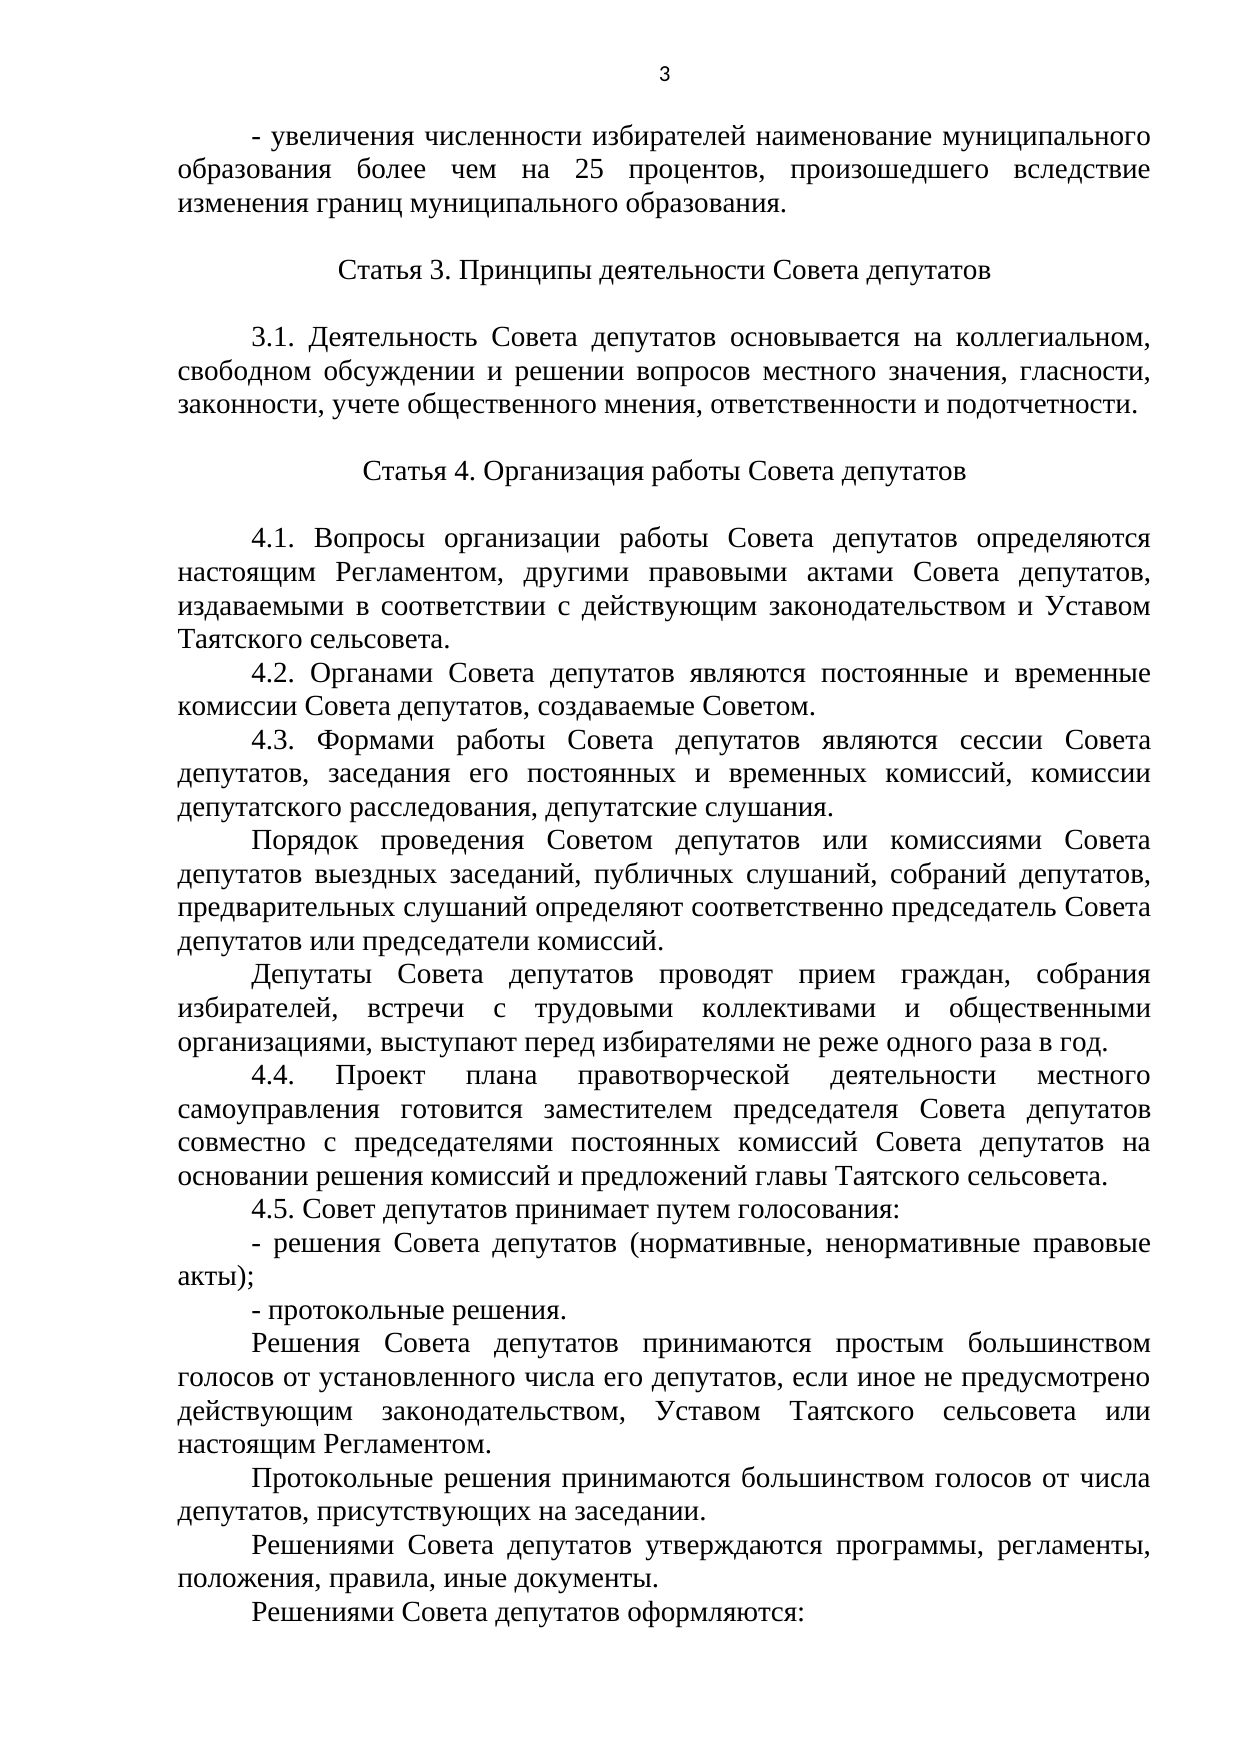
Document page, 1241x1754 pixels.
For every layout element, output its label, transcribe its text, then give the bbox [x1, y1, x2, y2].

text Решения Совета депутатов принимаются простым большинством голосов от установленного числа его депутатов, если иное не предусмотрено действующим законодательством, Уставом Таятского сельсовета или настоящим Регламентом. [177, 1326, 1152, 1460]
text Решениями Совета депутатов утверждаются программы, регламенты, положения, правила, иные документы. [177, 1527, 1152, 1594]
text - решения Совета депутатов (нормативные, ненормативные правовые акты); [177, 1225, 1152, 1292]
text 4.1. Вопросы организации работы Совета депутатов определяются настоящим Регламентом, другими правовыми актами Совета депутатов, издаваемыми в соответствии с действующим законодательством и Уставом Таятского сельсовета. [177, 521, 1152, 655]
text Решениями Совета депутатов оформляются: [177, 1594, 1152, 1627]
text 4.4. Проект плана правотворческой деятельности местного самоуправления готовится заместителем председателя Совета депутатов совместно с председателями постоянных комиссий Совета депутатов на основании решения комиссий и предложений главы Таятского сельсовета. [177, 1057, 1152, 1191]
text Статья 3. Принципы деятельности Совета депутатов [177, 252, 1152, 286]
text - протокольные решения. [177, 1292, 1152, 1326]
text 3.1. Деятельность Совета депутатов основывается на коллегиальном, свободном обсуждении и решении вопросов местного значения, гласности, законности, учете общественного мнения, ответственности и подотчетности. [177, 319, 1152, 420]
text Порядок проведения Советом депутатов или комиссиями Совета депутатов выездных заседаний, публичных слушаний, собраний депутатов, предварительных слушаний определяют соответственно председатель Совета депутатов или председатели комиссий. [177, 822, 1152, 957]
text 4.5. Совет депутатов принимает путем голосования: [177, 1191, 1152, 1225]
text Депутаты Совета депутатов проводят прием граждан, собрания избирателей, встречи с трудовыми коллективами и общественными организациями, выступают перед избирателями не реже одного раза в год. [177, 957, 1152, 1057]
text Протокольные решения принимаются большинством голосов от числа депутатов, присутствующих на заседании. [177, 1460, 1152, 1527]
text 4.3. Формами работы Совета депутатов являются сессии Совета депутатов, заседания его постоянных и временных комиссий, комиссии депутатского расследования, депутатские слушания. [177, 722, 1152, 822]
text 4.2. Органами Совета депутатов являются постоянные и временные комиссии Совета депутатов, создаваемые Советом. [177, 655, 1152, 722]
text - увеличения численности избирателей наименование муниципального образования более чем на 25 процентов, произошедшего вследствие изменения границ муниципального образования. [177, 118, 1152, 219]
text Статья 4. Организация работы Совета депутатов [177, 453, 1152, 487]
